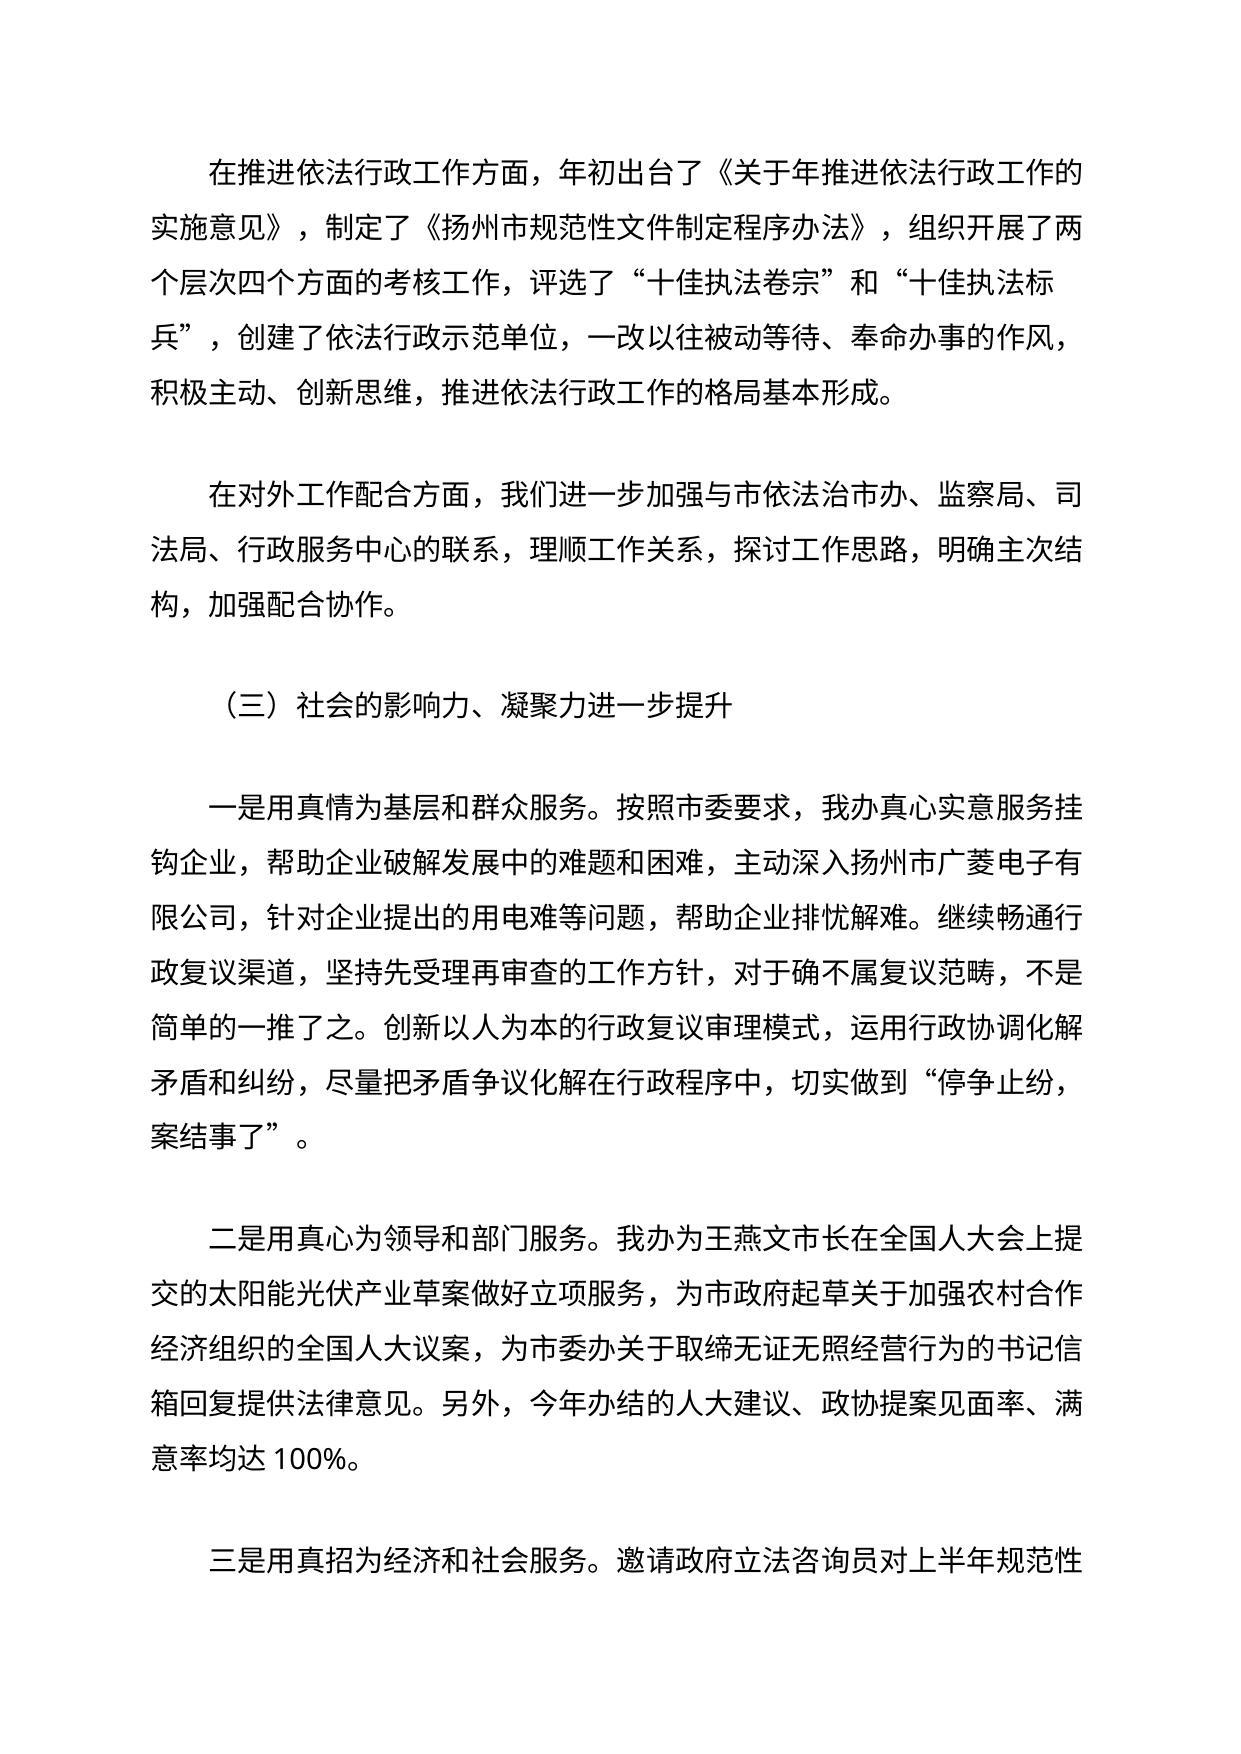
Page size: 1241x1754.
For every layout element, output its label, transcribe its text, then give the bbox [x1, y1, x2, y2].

text 二是用真心为领导和部门服务。我办为王燕文市长在全国人大会上提交的太阳能光伏产业草案做好立项服务，为市政府起草关于加强农村合作经济组织的全国人大议案，为市委办关于取缔无证无照经营行为的书记信箱回复提供法律意见。另外，今年办结的人大建议、政协提案见面率、满意率均达100%。 [150, 1216, 1090, 1478]
text 一是用真情为基层和群众服务。按照市委要求，我办真心实意服务挂钩企业，帮助企业破解发展中的难题和困难，主动深入扬州市广菱电子有限公司，针对企业提出的用电难等问题，帮助企业排忧解难。继续畅通行政复议渠道，坚持先受理再审查的工作方针，对于确不属复议范畴，不是简单的一推了之。创新以人为本的行政复议审理模式，运用行政协调化解矛盾和纠纷，尽量把矛盾争议化解在行政程序中，切实做到“停争止纷，案结事了”。 [150, 785, 1090, 1156]
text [150, 1537, 1090, 1580]
text （三）社会的影响力、凝聚力进一步提升 [150, 683, 1090, 725]
text 在推进依法行政工作方面，年初出台了《关于年推进依法行政工作的实施意见》，制定了《扬州市规范性文件制定程序办法》，组织开展了两个层次四个方面的考核工作，评选了“十佳执法卷宗”和“十佳执法标兵”，创建了依法行政示范单位，一改以往被动等待、奉命办事的作风，积极主动、创新思维，推进依法行政工作的格局基本形成。 [150, 150, 1090, 412]
text 在对外工作配合方面，我们进一步加强与市依法治市办、监察局、司法局、行政服务中心的联系，理顺工作关系，探讨工作思路，明确主次结构，加强配合协作。 [150, 471, 1090, 623]
